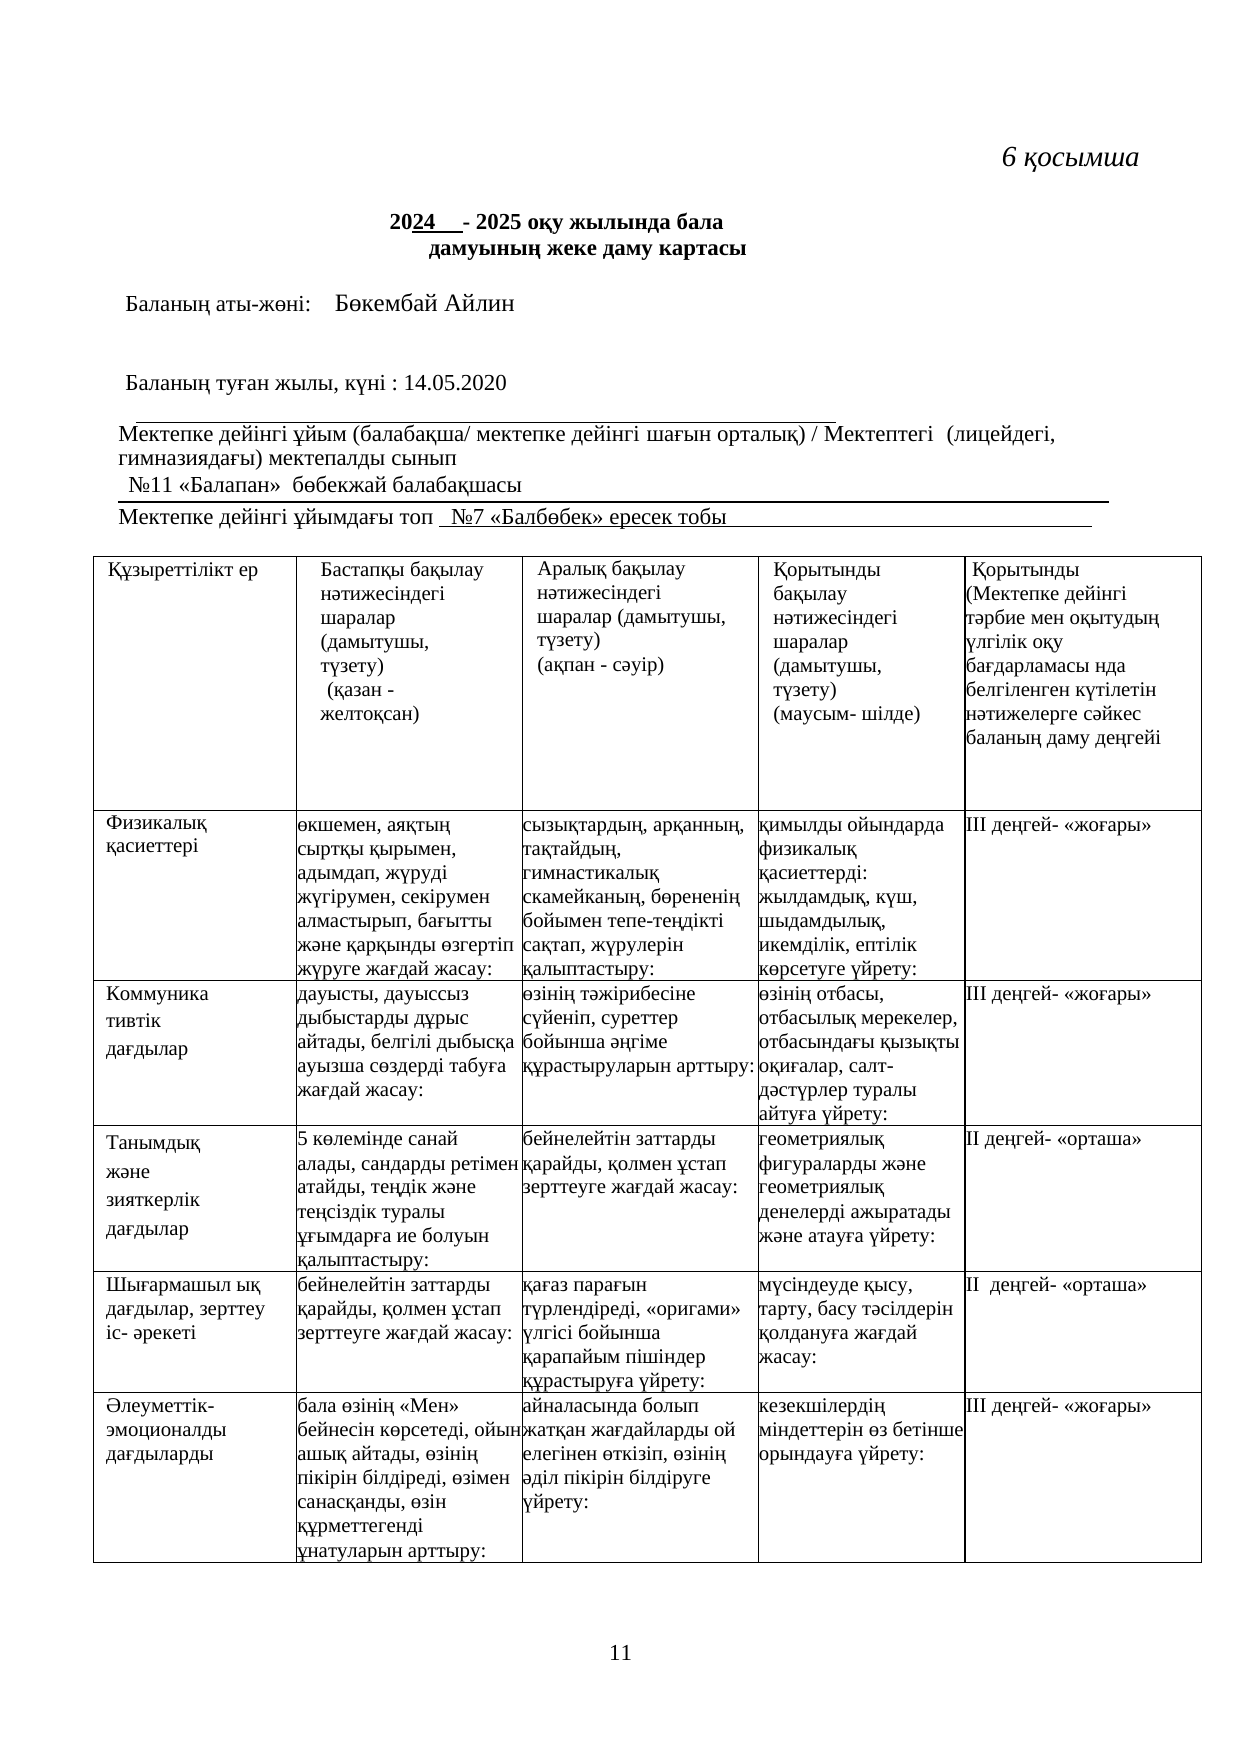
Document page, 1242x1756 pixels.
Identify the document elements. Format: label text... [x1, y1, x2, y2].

table_cell III деңгей- «жоғары» [966, 811, 1201, 980]
table_cell 5 көлемінде санай алады, сандарды ретімен атайды, теңдік және теңсіздік туралы ұғымдарға ие болуын қалыптастыру: [297, 1126, 522, 1271]
table_cell сызықтардың, арқанның, тақтайдың, гимнастикалық скамейканың, бөрененің бойымен тепе-теңдікті сақтап, жүрулерін қалыптастыру: [523, 811, 758, 980]
table_cell IІI деңгей- «жоғары» [966, 981, 1201, 1125]
table_cell айналасында болып жатқан жағдайларды ой елегінен өткізіп, өзінің әділ пікірін білдіруге үйрету: [523, 1393, 758, 1562]
table_header Қорытынды бақылау нәтижесіндегі шаралар (дамытушы, түзету) (маусым- шілде) [759, 557, 964, 810]
table_cell бейнелейтін заттарды қарайды, қолмен ұстап зерттеуге жағдай жасау: [523, 1126, 758, 1271]
table_header Бастапқы бақылау нәтижесіндегі шаралар (дамытушы, түзету) (қазан - желтоқсан) [297, 557, 522, 810]
table_cell геометриялық фигураларды және геометриялық денелерді ажыратады және атауға үйрету: [759, 1126, 964, 1271]
text 6 қосымша [94, 139, 1139, 173]
table_cell бейнелейтін заттарды қарайды, қолмен ұстап зерттеуге жағдай жасау: [297, 1272, 522, 1392]
table_cell Коммуника тивтік дағдылар [94, 981, 296, 1125]
table_cell қағаз парағын түрлендіреді, «оригами» үлгісі бойынша қарапайым пішіндер құрастыруға үйрету: [523, 1272, 758, 1392]
text Мектепке дейінгі ұйым (балабақша/ мектепке дейінгі шағын орталық) / Мектептегі (лицейдегі, гимназиядағы) мектепалды сынып [118, 423, 1147, 471]
table_cell мүсіндеуде қысу, тарту, басу тәсілдерін қолдануға жағдай жасау: [759, 1272, 964, 1392]
table_cell Шығармашыл ық дағдылар, зерттеу іс- әрекеті [94, 1272, 296, 1392]
table_header Құзыреттілікт ер [94, 557, 296, 810]
table_cell Танымдық және зияткерлік дағдылар [94, 1126, 296, 1271]
text Баланың туған жылы, күні : 14.05.2020 [118, 369, 1127, 395]
table_header Аралық бақылау нәтижесіндегі шаралар (дамытушы, түзету) (ақпан - сәуір) [523, 557, 758, 810]
table_cell дауысты, дауыссыз дыбыстарды дұрыс айтады, белгілі дыбысқа ауызша сөздерді табуға жағдай жасау: [297, 981, 522, 1125]
table_cell өзінің тәжірибесіне сүйеніп, суреттер бойынша әңгіме құрастыруларын арттыру: [523, 981, 758, 1125]
table_cell Әлеуметтік- эмоционалды дағдыларды [94, 1393, 296, 1562]
table_cell II деңгей- «орташа» [966, 1272, 1201, 1392]
table_cell кезекшілердің міндеттерін өз бетінше орындауға үйрету: [759, 1393, 964, 1562]
table_cell III деңгей- «жоғары» [966, 1393, 1201, 1562]
table_cell қимылды ойындарда физикалық қасиеттерді: жылдамдық, күш, шыдамдылық, икемділік, ептілік көрсетуге үйрету: [759, 811, 964, 980]
table_cell өкшемен, аяқтың сыртқы қырымен, адымдап, жүруді жүгірумен, секірумен алмастырып, бағытты және қарқынды өзгертіп жүруге жағдай жасау: [297, 811, 522, 980]
table_cell Физикалық қасиеттері [94, 811, 296, 980]
text 2024 - 2025 оқу жылында бала дамуының жеке даму картасы [389, 208, 833, 261]
table_cell II деңгей- «орташа» [966, 1126, 1201, 1271]
text Мектепке дейінгі ұйымдағы топ №7 «Балбөбек» ересек тобы [118, 497, 1150, 529]
table_cell бала өзінің «Мен» бейнесін көрсетеді, ойын ашық айтады, өзінің пікірін білдіреді, өзімен санасқанды, өзін құрметтегенді ұнатуларын арттыру: [297, 1393, 522, 1562]
table_header Қорытынды (Мектепке дейінгі тәрбие мен оқытудың үлгілік оқу бағдарламасы нда белгіленген күтілетін нәтижелерге сәйкес баланың даму деңгейі [966, 557, 1201, 810]
text Баланың аты-жөні: Бөкембай Айлин [118, 288, 1142, 317]
text №11 «Балапан» бөбекжай балабақшасы [94, 471, 1150, 497]
table_cell өзінің отбасы, отбасылық мерекелер, отбасындағы қызықты оқиғалар, салт-дәстүрлер туралы айтуға үйрету: [759, 981, 964, 1125]
